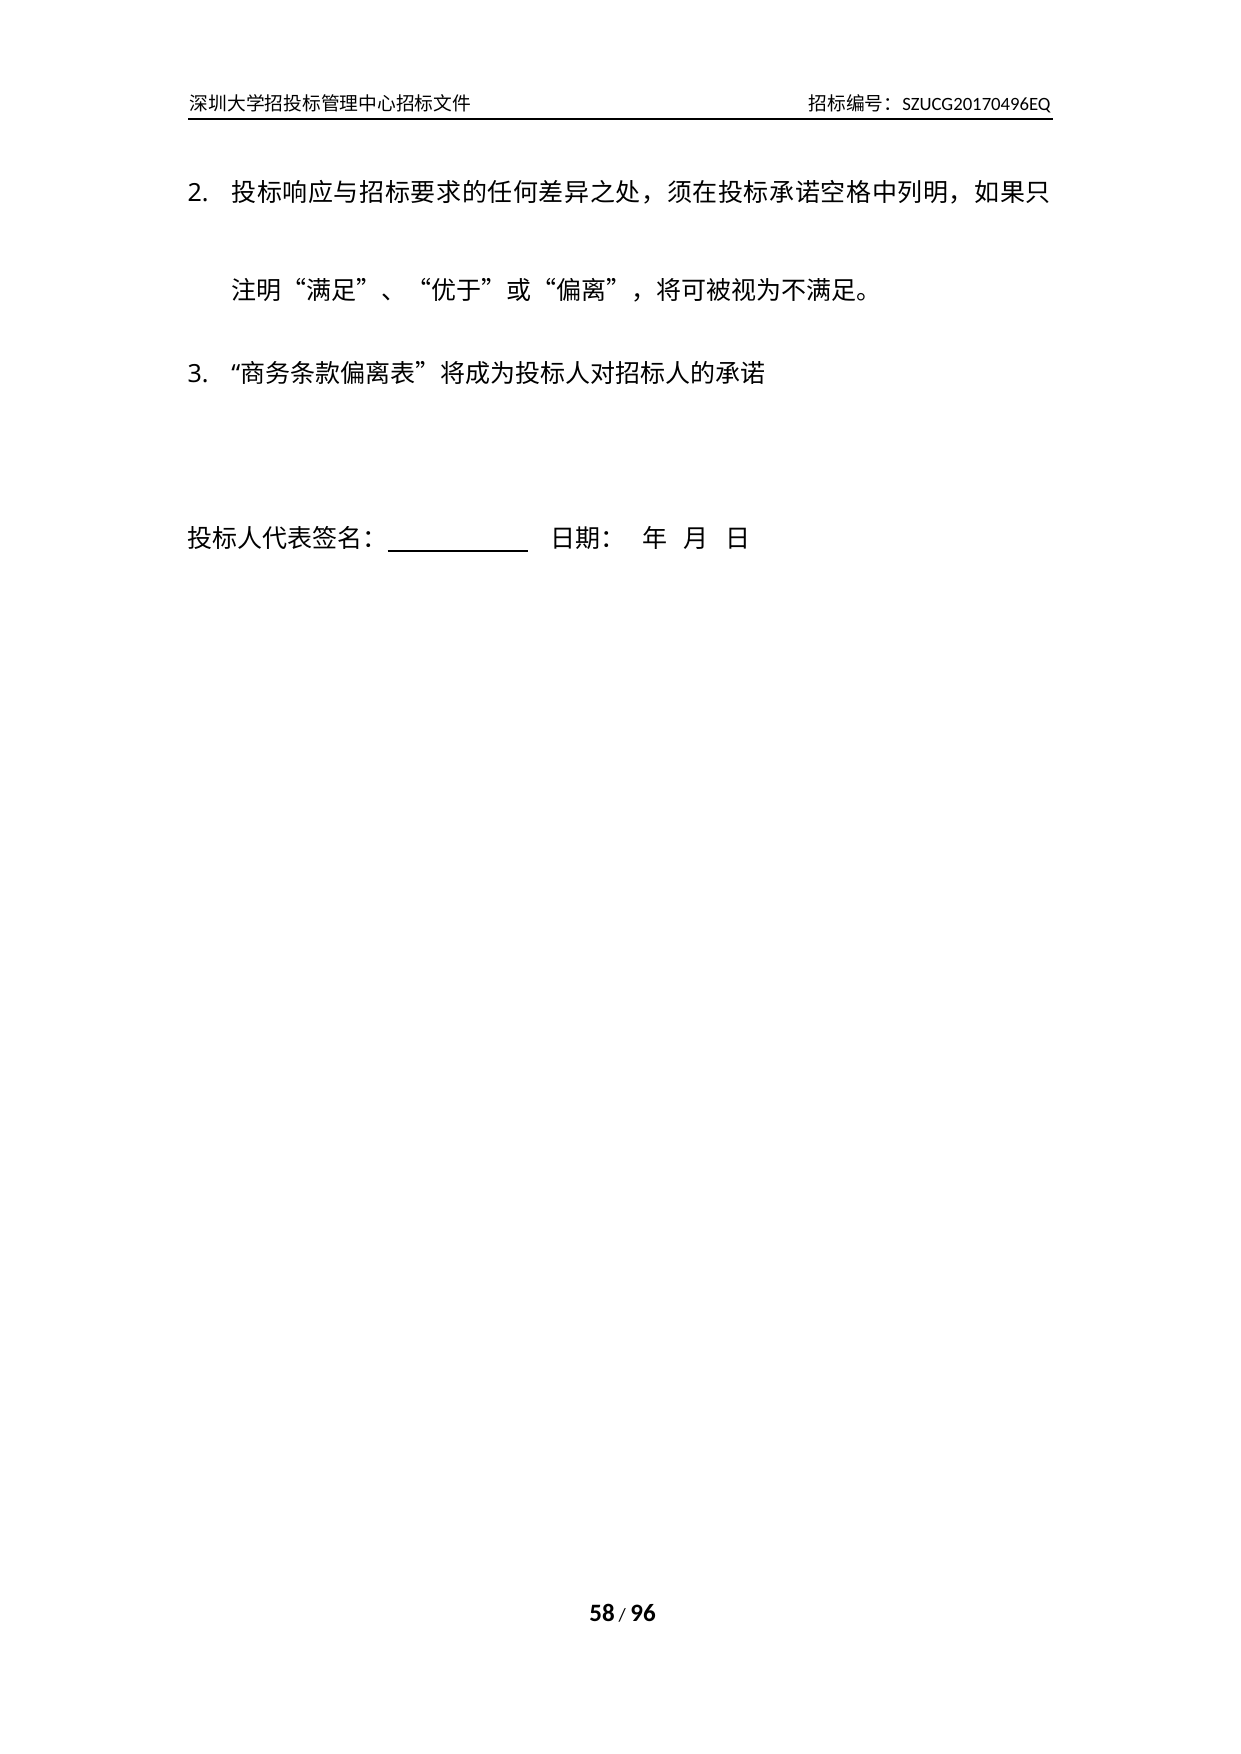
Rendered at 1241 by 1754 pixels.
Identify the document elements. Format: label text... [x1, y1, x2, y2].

text 投标人代表签名： 日期： 年 月 日 [187, 504, 1053, 569]
list 投标响应与招标要求的任何差异之处，须在投标承诺空格中列明，如果只注明“满足”、“优于”或“偏离”，将可被视为不满足。 [187, 158, 1053, 321]
list “商务条款偏离表”将成为投标人对招标人的承诺 [187, 339, 1053, 404]
